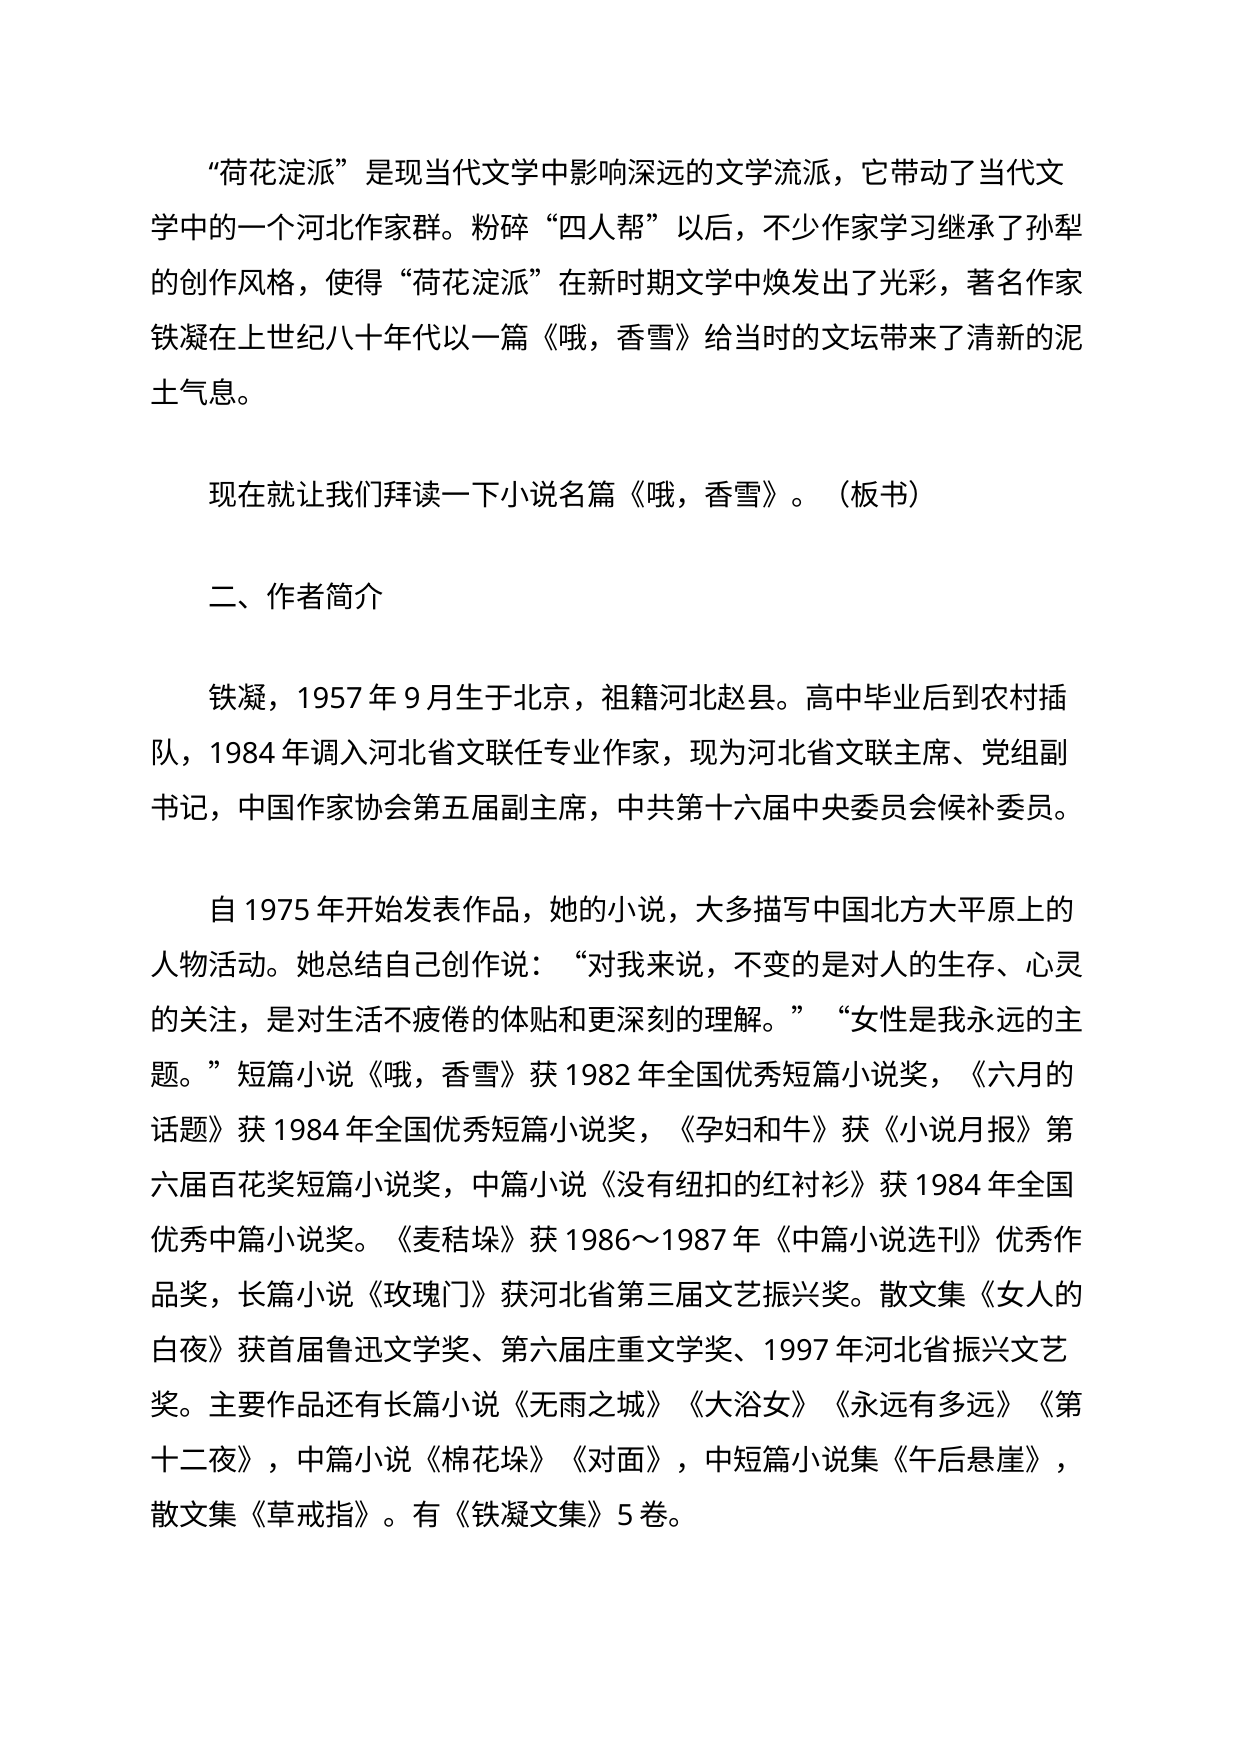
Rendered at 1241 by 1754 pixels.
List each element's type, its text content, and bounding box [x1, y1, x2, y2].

text 现在就让我们拜读一下小说名篇《哦，香雪》。（板书） [150, 471, 1090, 514]
text 自1975年开始发表作品，她的小说，大多描写中国北方大平原上的人物活动。她总结自己创作说：“对我来说，不变的是对人的生存、心灵的关注，是对生活不疲倦的体贴和更深刻的理解。”“女性是我永远的主题。”短篇小说《哦，香雪》获1982年全国优秀短篇小说奖，《六月的话题》获1984年全国优秀短篇小说奖，《孕妇和牛》获《小说月报》第六届百花奖短篇小说奖，中篇小说《没有纽扣的红衬衫》获1984年全国优秀中篇小说奖。《麦秸垛》获1986～1987年《中篇小说选刊》优秀作品奖，长篇小说《玫瑰门》获河北省第三届文艺振兴奖。散文集《女人的白夜》获首届鲁迅文学奖、第六届庄重文学奖、1997年河北省振兴文艺奖。主要作品还有长篇小说《无雨之城》《大浴女》《永远有多远》《第十二夜》，中篇小说《棉花垛》《对面》，中短篇小说集《午后悬崖》，散文集《草戒指》。有《铁凝文集》5卷。 [150, 887, 1090, 1534]
text “荷花淀派”是现当代文学中影响深远的文学流派，它带动了当代文学中的一个河北作家群。粉碎“四人帮”以后，不少作家学习继承了孙犁的创作风格，使得“荷花淀派”在新时期文学中焕发出了光彩，著名作家铁凝在上世纪八十年代以一篇《哦，香雪》给当时的文坛带来了清新的泥土气息。 [150, 150, 1090, 412]
text 二、作者简介 [150, 573, 1090, 616]
text 铁凝，1957年9月生于北京，祖籍河北赵县。高中毕业后到农村插队，1984年调入河北省文联任专业作家，现为河北省文联主席、党组副书记，中国作家协会第五届副主席，中共第十六届中央委员会候补委员。 [150, 675, 1090, 827]
